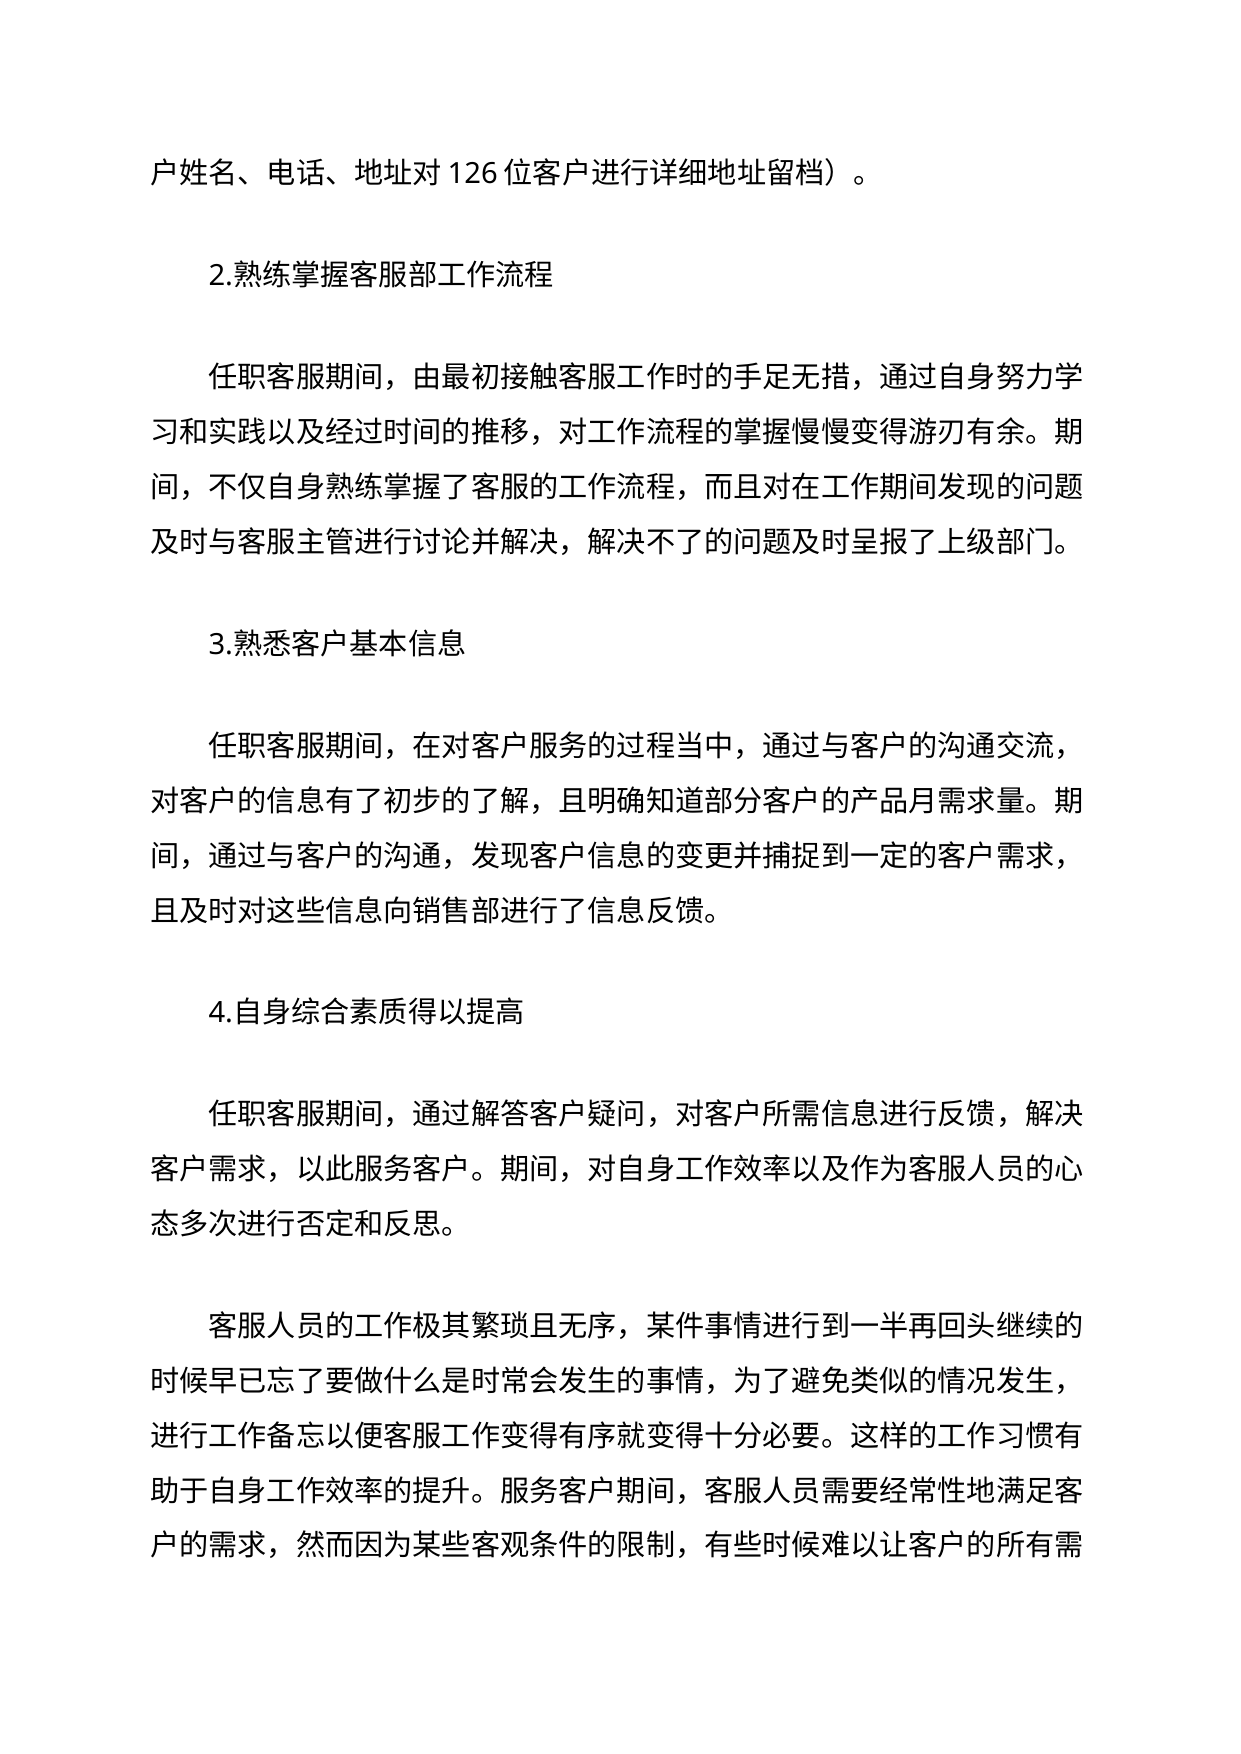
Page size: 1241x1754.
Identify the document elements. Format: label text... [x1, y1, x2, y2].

text 任职客服期间，通过解答客户疑问，对客户所需信息进行反馈，解决客户需求，以此服务客户。期间，对自身工作效率以及作为客服人员的心态多次进行否定和反思。 [150, 1091, 1090, 1243]
text 任职客服期间，在对客户服务的过程当中，通过与客户的沟通交流，对客户的信息有了初步的了解，且明确知道部分客户的产品月需求量。期间，通过与客户的沟通，发现客户信息的变更并捕捉到一定的客户需求，且及时对这些信息向销售部进行了信息反馈。 [150, 722, 1090, 929]
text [150, 1302, 1090, 1564]
text 任职客服期间，由最初接触客服工作时的手足无措，通过自身努力学习和实践以及经过时间的推移，对工作流程的掌握慢慢变得游刃有余。期间，不仅自身熟练掌握了客服的工作流程，而且对在工作期间发现的问题及时与客服主管进行讨论并解决，解决不了的问题及时呈报了上级部门。 [150, 354, 1090, 561]
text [150, 150, 1090, 192]
text 4.自身综合素质得以提高 [150, 989, 1090, 1031]
text 2.熟练掌握客服部工作流程 [150, 252, 1090, 294]
text 3.熟悉客户基本信息 [150, 620, 1090, 663]
